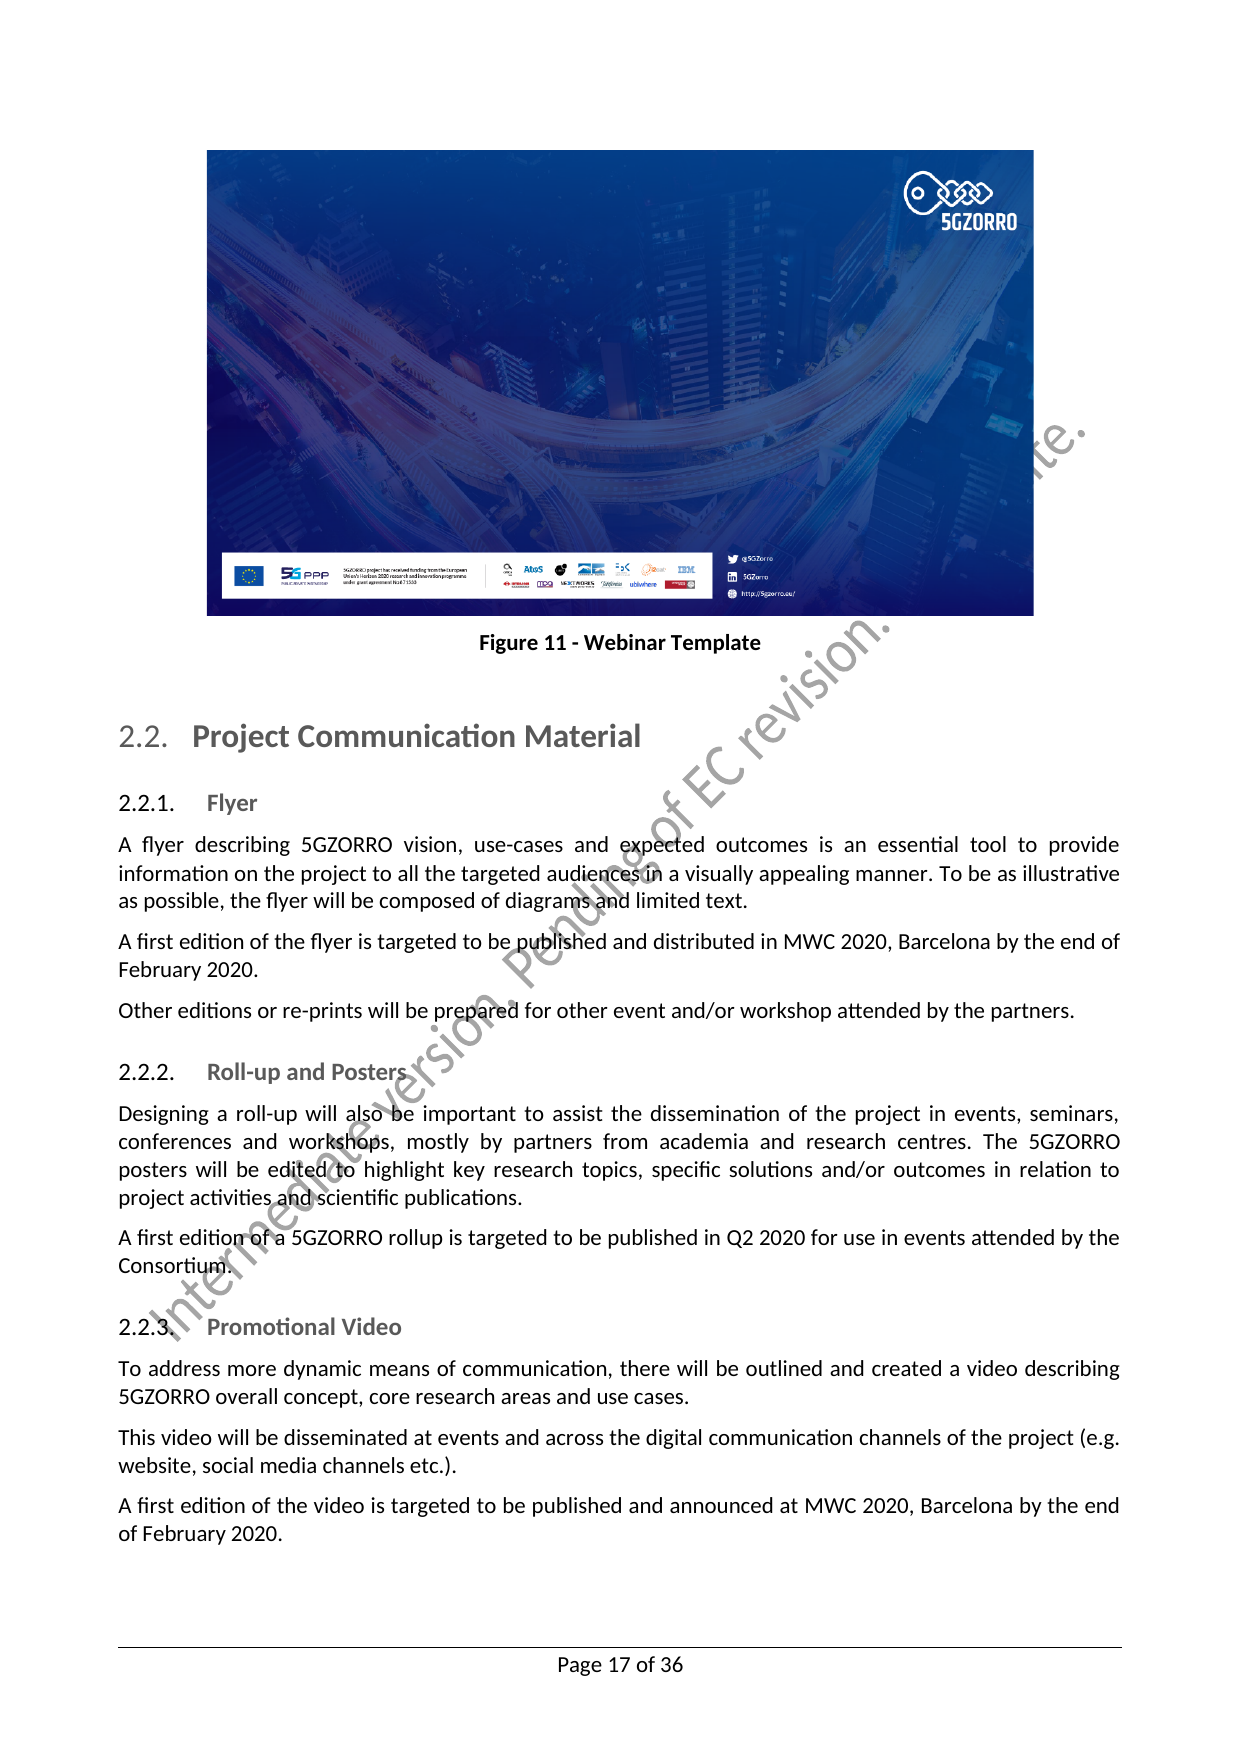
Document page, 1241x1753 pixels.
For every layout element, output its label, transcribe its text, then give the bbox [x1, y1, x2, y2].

text A first edition of the flyer is targeted to be published and distributed in MWC 2020, Barcelona by the end of February 2020. [118, 927, 1122, 983]
text Designing a roll-up will also be important to assist the dissemination of the project in events, seminars, conferences and workshops, mostly by partners from academia and research centres. The 5GZORRO posters will be edited to highlight key research topics, specific solutions and/or outcomes in relation to project activities and scientific publications. [118, 1099, 1122, 1211]
text A first edition of a 5GZORRO rollup is targeted to be published in Q2 2020 for use in events attended by the Consortium. [118, 1223, 1122, 1279]
text Other editions or re-prints will be prepared for other event and/or workshop attended by the partners. [118, 996, 1122, 1024]
subtitle Roll-up and Posters [118, 1049, 1122, 1086]
picture [206, 150, 1034, 616]
text A flyer describing 5GZORRO vision, use-cases and expected outcomes is an essential tool to provide information on the project to all the targeted audiences in a visually appealing manner. To be as illustrative as possible, the flyer will be composed of diagrams and limited text. [118, 831, 1122, 915]
subtitle Project Communication Material [118, 706, 1122, 756]
text This video will be disseminated at events and across the digital communication channels of the project (e.g. website, social media channels etc.). [118, 1423, 1122, 1479]
subtitle Flyer [118, 781, 1122, 818]
subtitle Promotional Video [118, 1304, 1122, 1342]
text A first edition of the video is targeted to be published and announced at MWC 2020, Barcelona by the end of February 2020. [118, 1491, 1122, 1547]
text To address more dynamic means of communication, there will be outlined and created a video describing 5GZORRO overall concept, core research areas and use cases. [118, 1354, 1122, 1410]
